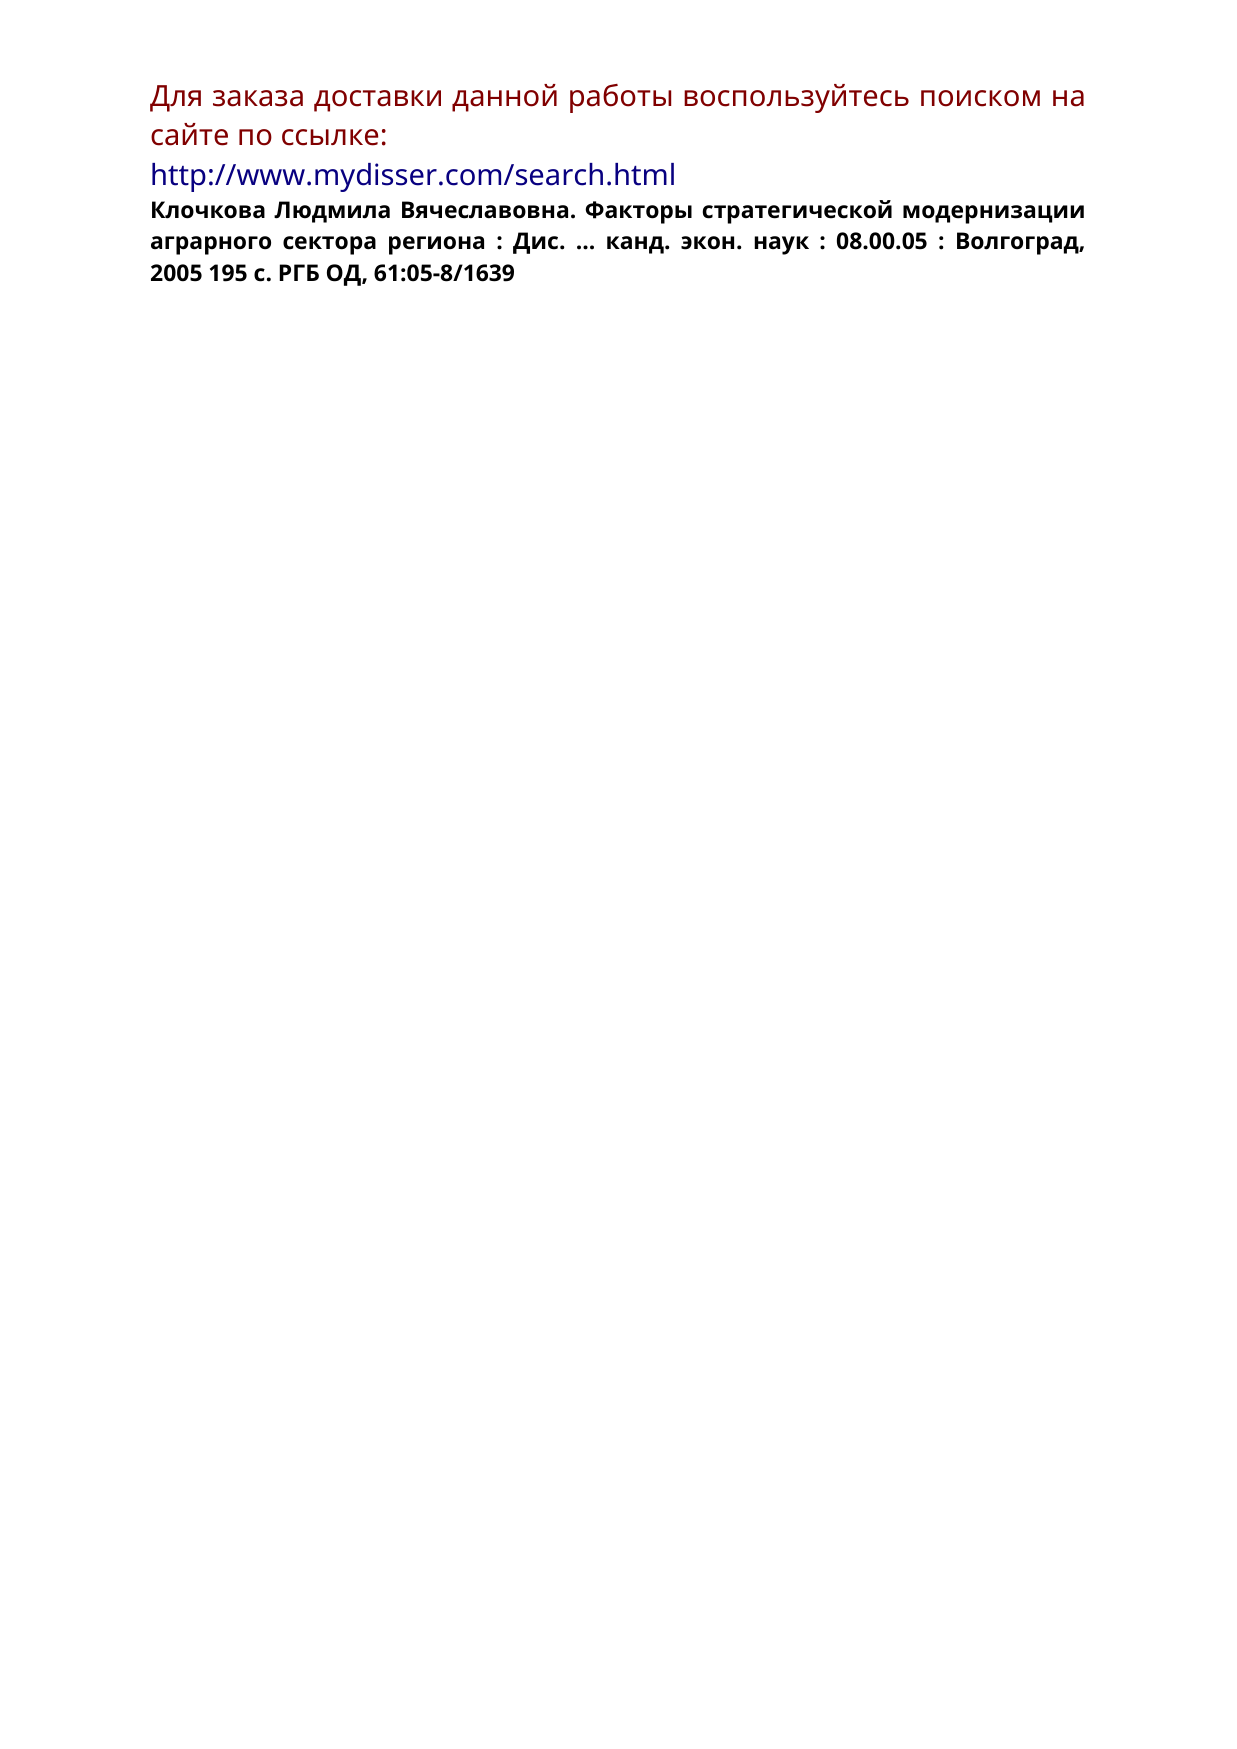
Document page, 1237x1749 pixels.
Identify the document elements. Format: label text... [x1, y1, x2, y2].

text Клочкова Людмила Вячеславовна. Факторы стратегической модернизации аграрного сектора региона : Дис. ... канд. экон. наук : 08.00.05 : Волгоград, 2005 195 c. РГБ ОД, 61:05-8/1639 [150, 194, 1086, 288]
